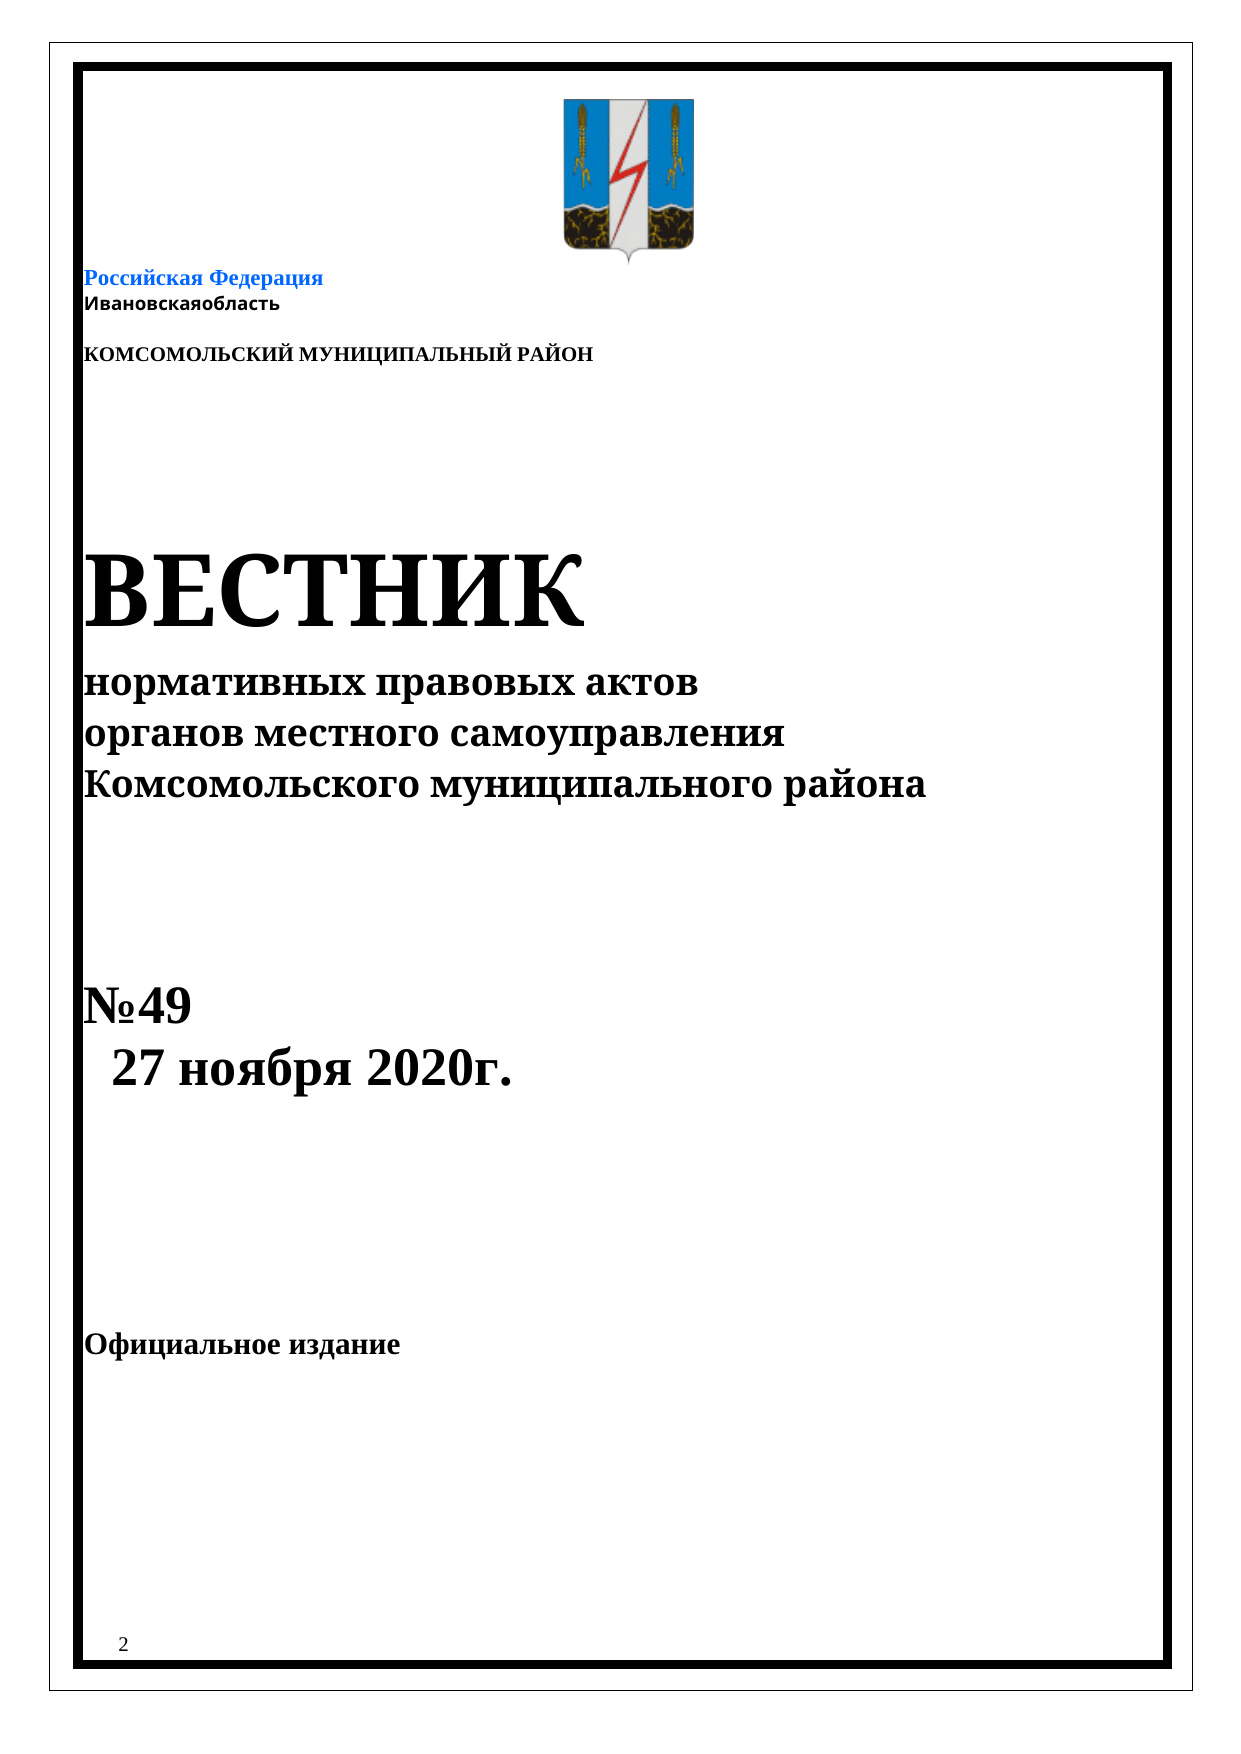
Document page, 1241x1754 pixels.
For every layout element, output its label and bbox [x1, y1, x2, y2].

picture [563, 99, 694, 265]
